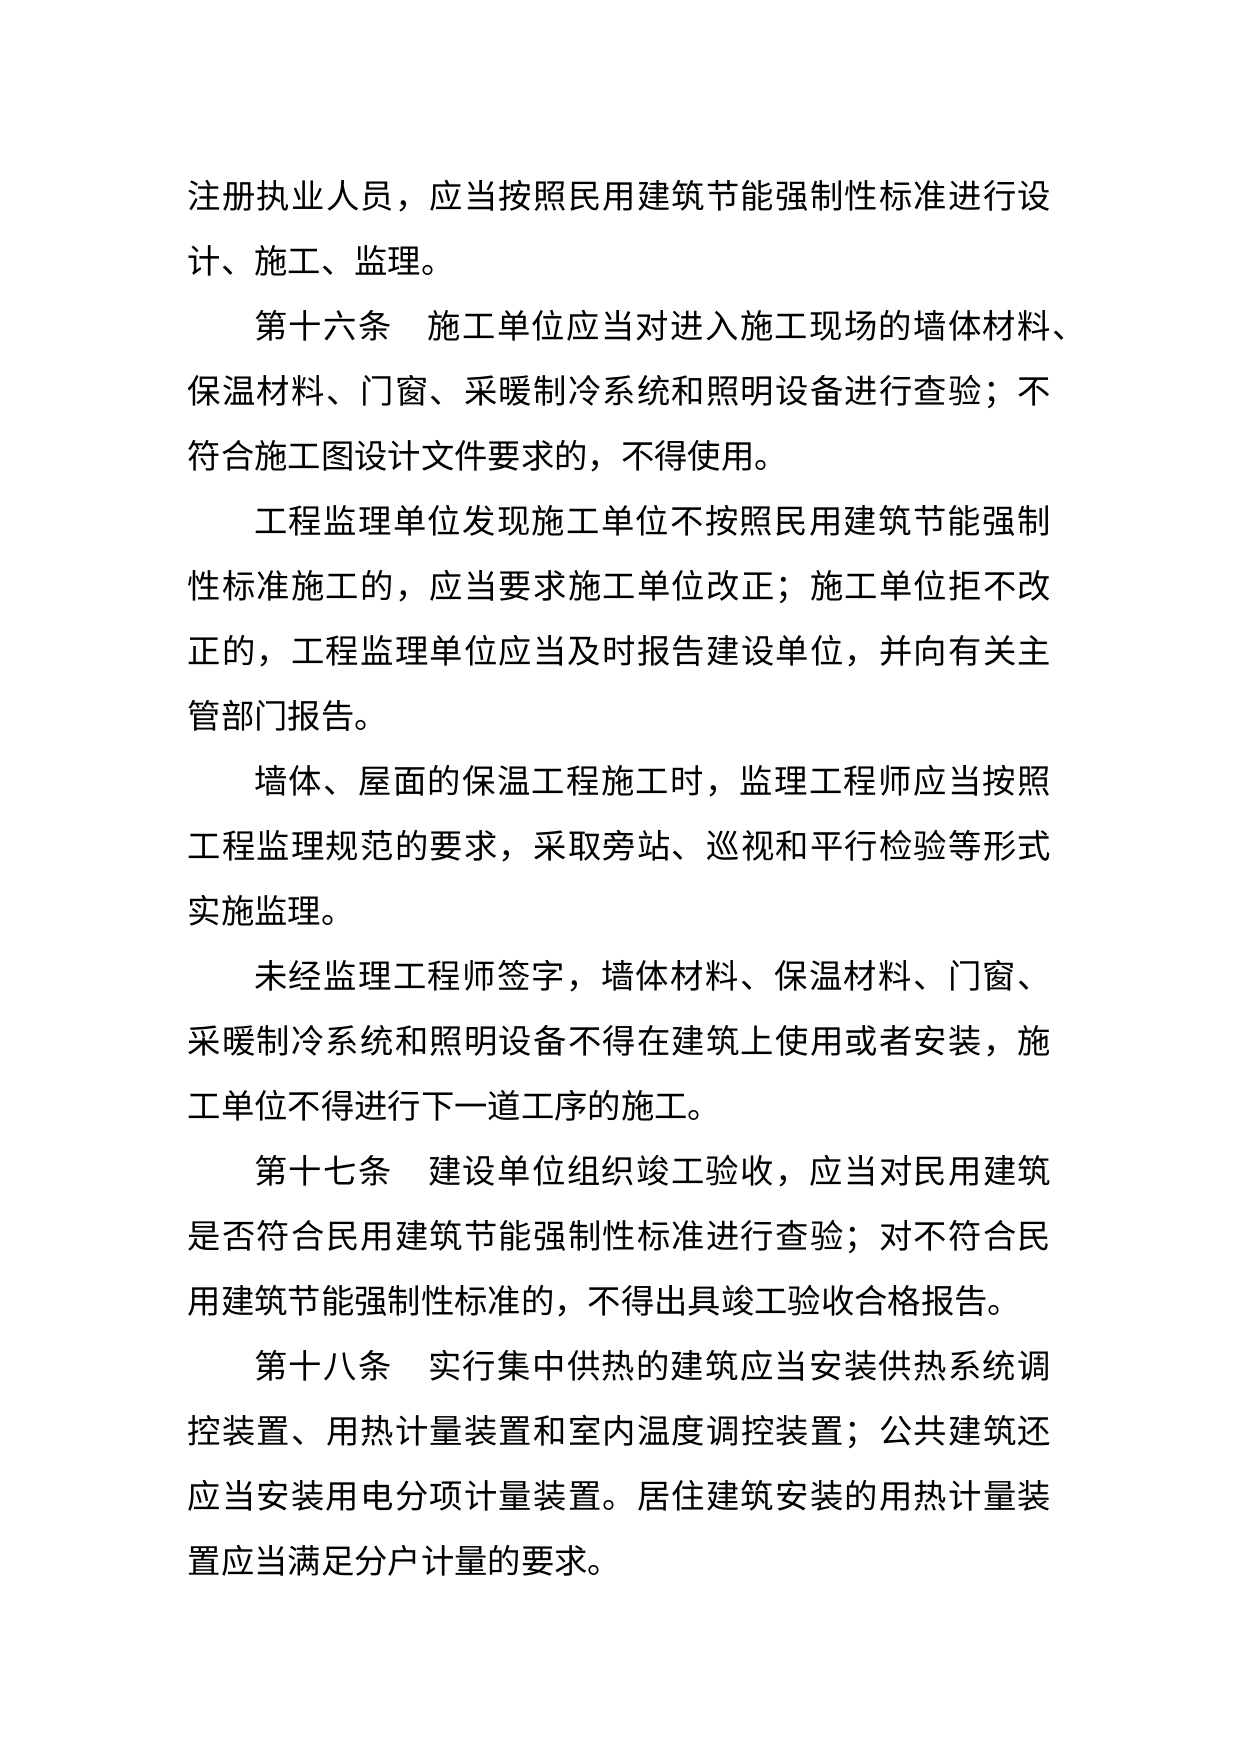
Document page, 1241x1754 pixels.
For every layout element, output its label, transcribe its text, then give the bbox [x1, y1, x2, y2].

text 工程监理单位发现施工单位不按照民用建筑节能强制性标准施工的，应当要求施工单位改正；施工单位拒不改正的，工程监理单位应当及时报告建设单位，并向有关主管部门报告。 [187, 487, 1053, 747]
text 第十七条 建设单位组织竣工验收，应当对民用建筑是否符合民用建筑节能强制性标准进行查验；对不符合民用建筑节能强制性标准的，不得出具竣工验收合格报告。 [187, 1137, 1053, 1332]
text 第十八条 实行集中供热的建筑应当安装供热系统调控装置、用热计量装置和室内温度调控装置；公共建筑还应当安装用电分项计量装置。居住建筑安装的用热计量装置应当满足分户计量的要求。 [187, 1332, 1053, 1592]
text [187, 162, 1053, 292]
text 第十六条 施工单位应当对进入施工现场的墙体材料、保温材料、门窗、采暖制冷系统和照明设备进行查验；不符合施工图设计文件要求的，不得使用。 [187, 292, 1053, 487]
text 墙体、屋面的保温工程施工时，监理工程师应当按照工程监理规范的要求，采取旁站、巡视和平行检验等形式实施监理。 [187, 747, 1053, 942]
text 未经监理工程师签字，墙体材料、保温材料、门窗、采暖制冷系统和照明设备不得在建筑上使用或者安装，施工单位不得进行下一道工序的施工。 [187, 942, 1053, 1137]
